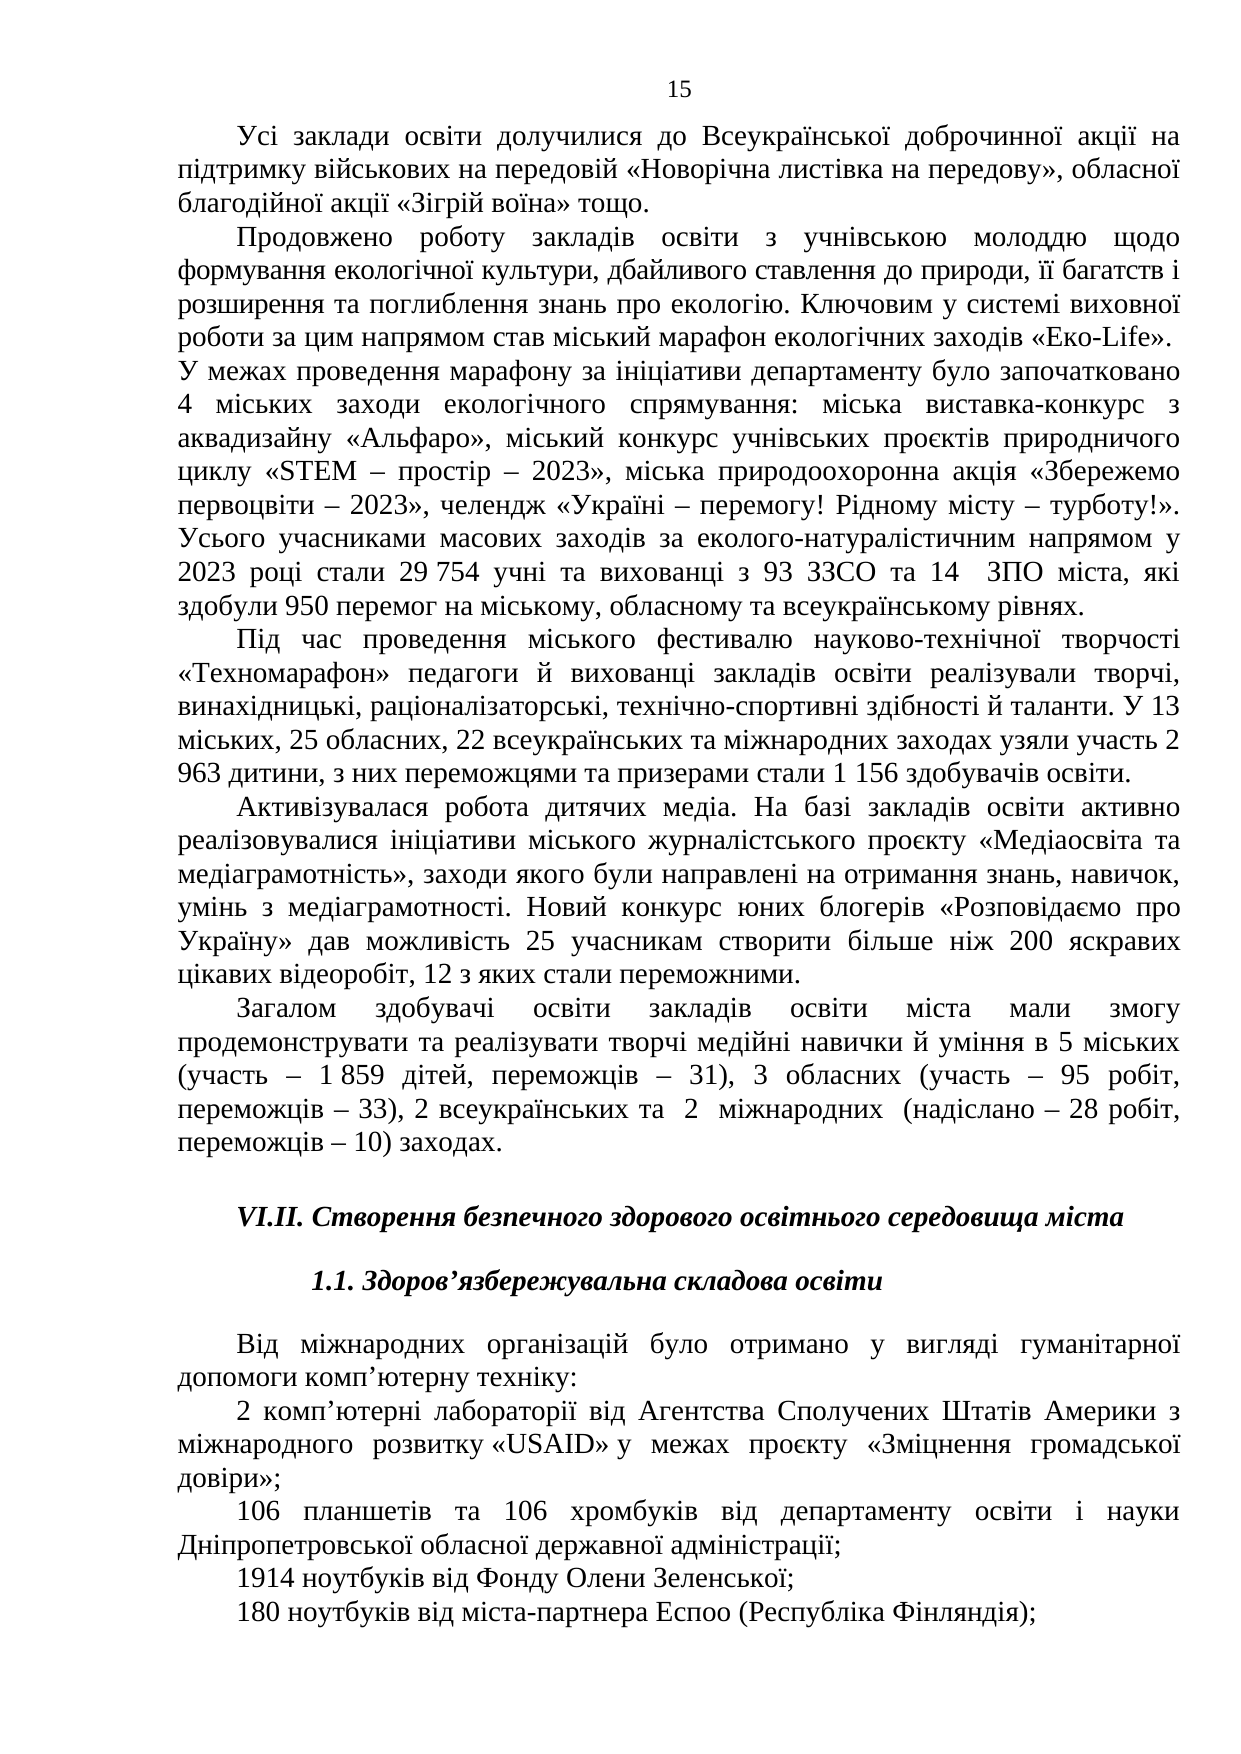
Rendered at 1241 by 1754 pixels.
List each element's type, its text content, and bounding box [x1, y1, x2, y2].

text 1.1. Здоровʼязбережувальна складова освіти [311, 1263, 1181, 1297]
text 2 комп’ютерні лабораторії від Агентства Сполучених Штатів Америки з міжнародного розвитку «USAID» у межах проєкту «Зміцнення громадської довіри»; [177, 1393, 1181, 1493]
text Під час проведення міського фестивалю науково-технічної творчості «Техномарафон» педагоги й вихованці закладів освіти реалізували творчі, винахідницькі, раціоналізаторські, технічно-спортивні здібності й таланти. У 13 міських, 25 обласних, 22 всеукраїнських та міжнародних заходах узяли участь 2 963 дитини, з них переможцями та призерами стали 1 156 здобувачів освіти. [177, 621, 1181, 789]
text 1914 ноутбуків від Фонду Олени Зеленської; [177, 1561, 1181, 1594]
text Від міжнародних організацій було отримано у вигляді гуманітарної допомоги комп’ютерну техніку: [177, 1326, 1181, 1393]
text VІ.ІІ. Створення безпечного здорового освітнього середовища міста [177, 1199, 1181, 1232]
text Загалом здобувачі освіти закладів освіти міста мали змогу продемонструвати та реалізувати творчі медійні навички й уміння в 5 міських (участь – 1 859 дітей, переможців – 31), 3 обласних (участь – 95 робіт, переможців – 33), 2 всеукраїнських та 2 міжнародних (надіслано – 28 робіт, переможців – 10) заходах. [177, 990, 1181, 1158]
text Продовжено роботу закладів освіти з учнівською молоддю щодо формування екологічної культури, дбайливого ставлення до природи, її багатств і розширення та поглиблення знань про екологію. Ключовим у системі виховної роботи за цим напрямом став міський марафон екологічних заходів «Еко-Life». У межах проведення марафону за ініціативи департаменту було започатковано 4 міських заходи екологічного спрямування: міська виставка-конкурс з аквадизайну «Альфаро», міський конкурс учнівських проєктів природничого циклу «SТЕМ – простір – 2023», міська природоохоронна акція «Збережемо первоцвіти – 2023», челендж «Україні – перемогу! Рідному місту – турботу!». Усього учасниками масових заходів за еколого-натуралістичним напрямом у 2023 році стали 29 754 учні та вихованці з 93 ЗЗСО та 14 ЗПО міста, які здобули 950 перемог на міському, обласному та всеукраїнському рівнях. [177, 219, 1181, 621]
text 180 ноутбуків від міста-партнера Еспоо (Республіка Фінляндія); [177, 1594, 1181, 1628]
text Усі заклади освіти долучилися до Всеукраїнської доброчинної акції на підтримку військових на передовій «Новорічна листівка на передову», обласної благодійної акції «Зігрій воїна» тощо. [177, 118, 1181, 219]
text Активізувалася робота дитячих медіа. На базі закладів освіти активно реалізовувалися ініціативи міського журналістського проєкту «Медіаосвіта та медіаграмотність», заходи якого були направлені на отримання знань, навичок, умінь з медіаграмотності. Новий конкурс юних блогерів «Розповідаємо про Україну» дав можливість 25 учасникам створити більше ніж 200 яскравих цікавих відеоробіт, 12 з яких стали переможними. [177, 789, 1181, 990]
text 106 планшетів та 106 хромбуків від департаменту освіти і науки Дніпропетровської обласної державної адміністрації; [177, 1493, 1181, 1561]
